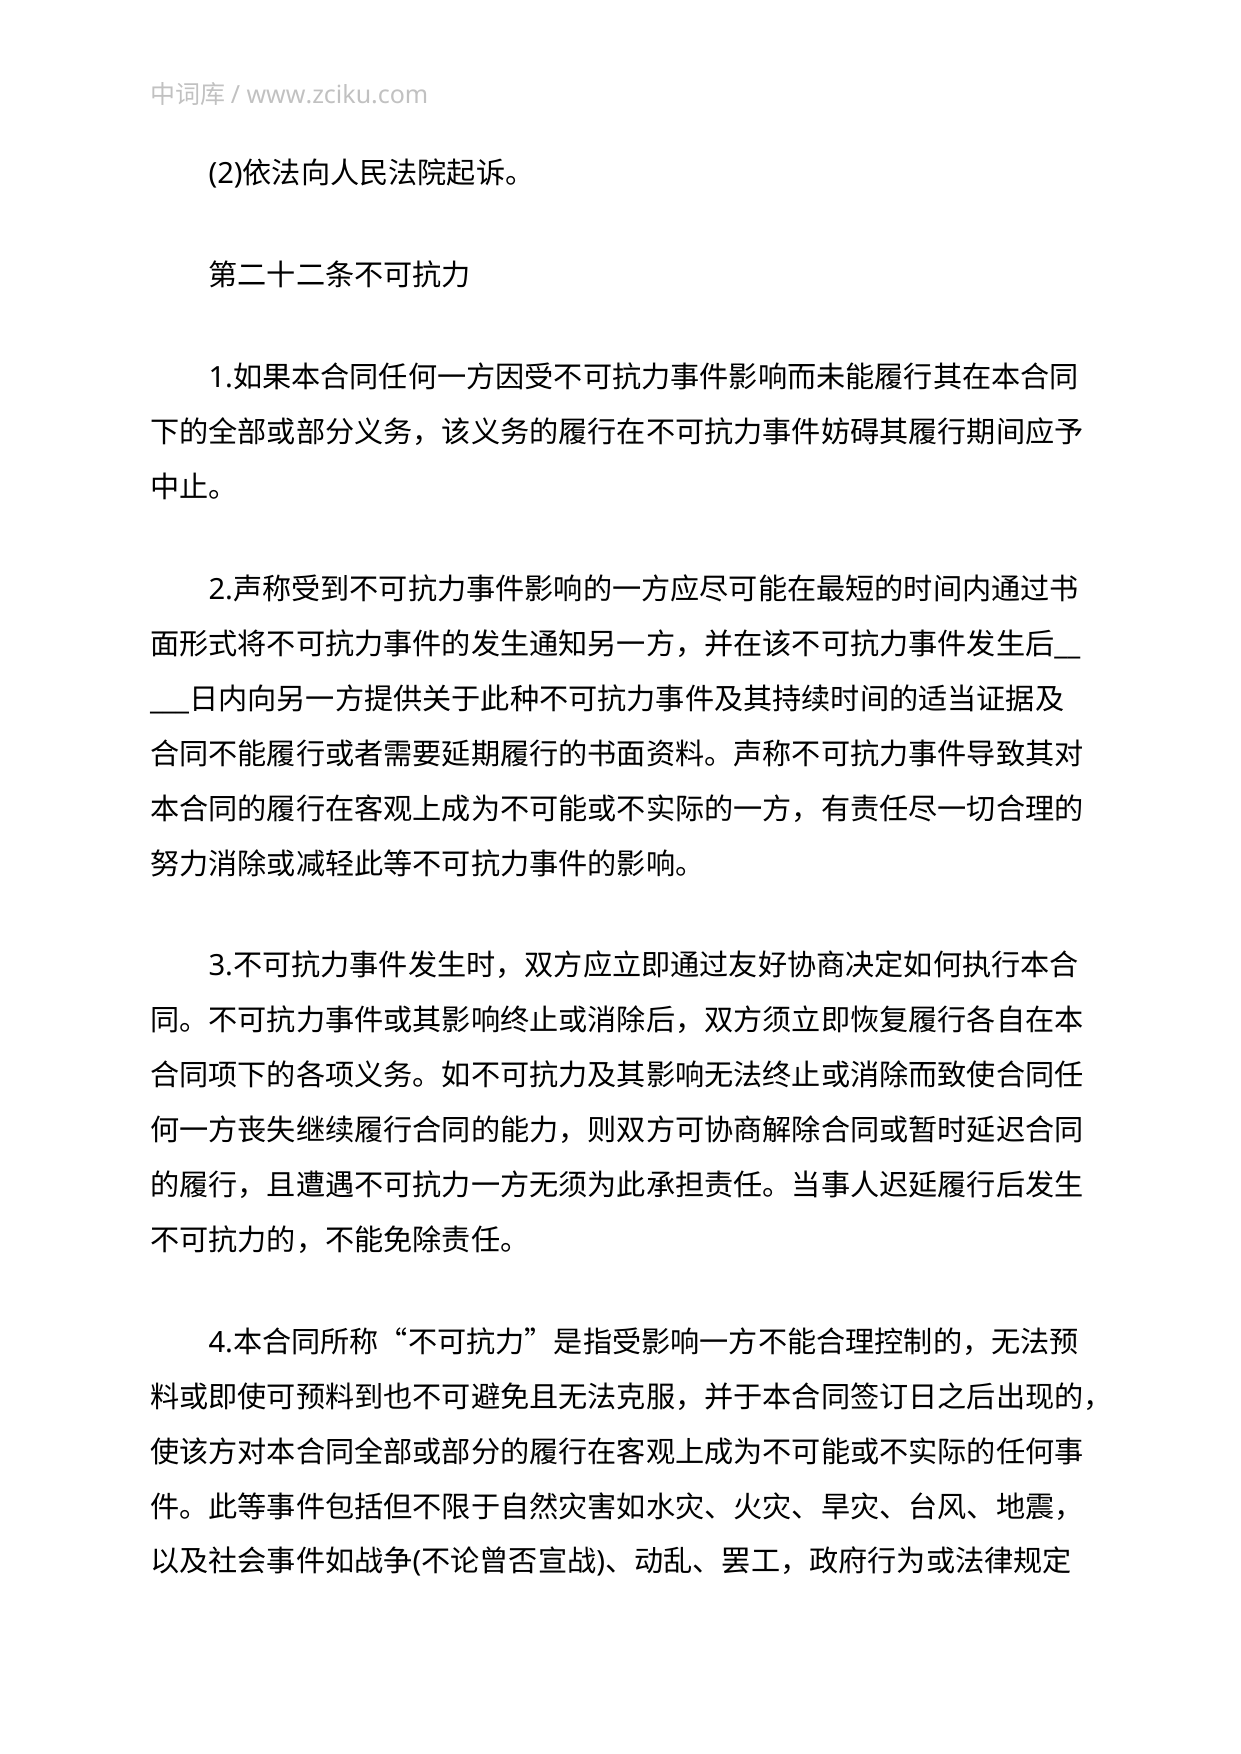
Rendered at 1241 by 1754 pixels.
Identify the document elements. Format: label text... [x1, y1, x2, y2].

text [150, 1318, 1090, 1580]
text 3.不可抗力事件发生时，双方应立即通过友好协商决定如何执行本合同。不可抗力事件或其影响终止或消除后，双方须立即恢复履行各自在本合同项下的各项义务。如不可抗力及其影响无法终止或消除而致使合同任何一方丧失继续履行合同的能力，则双方可协商解除合同或暂时延迟合同的履行，且遭遇不可抗力一方无须为此承担责任。当事人迟延履行后发生不可抗力的，不能免除责任。 [150, 942, 1090, 1259]
text 1.如果本合同任何一方因受不可抗力事件影响而未能履行其在本合同下的全部或部分义务，该义务的履行在不可抗力事件妨碍其履行期间应予中止。 [150, 354, 1090, 506]
text 第二十二条不可抗力 [150, 252, 1090, 294]
text 2.声称受到不可抗力事件影响的一方应尽可能在最短的时间内通过书面形式将不可抗力事件的发生通知另一方，并在该不可抗力事件发生后_____日内向另一方提供关于此种不可抗力事件及其持续时间的适当证据及合同不能履行或者需要延期履行的书面资料。声称不可抗力事件导致其对本合同的履行在客观上成为不可能或不实际的一方，有责任尽一切合理的努力消除或减轻此等不可抗力事件的影响。 [150, 565, 1090, 882]
text (2)依法向人民法院起诉。 [150, 150, 1090, 192]
